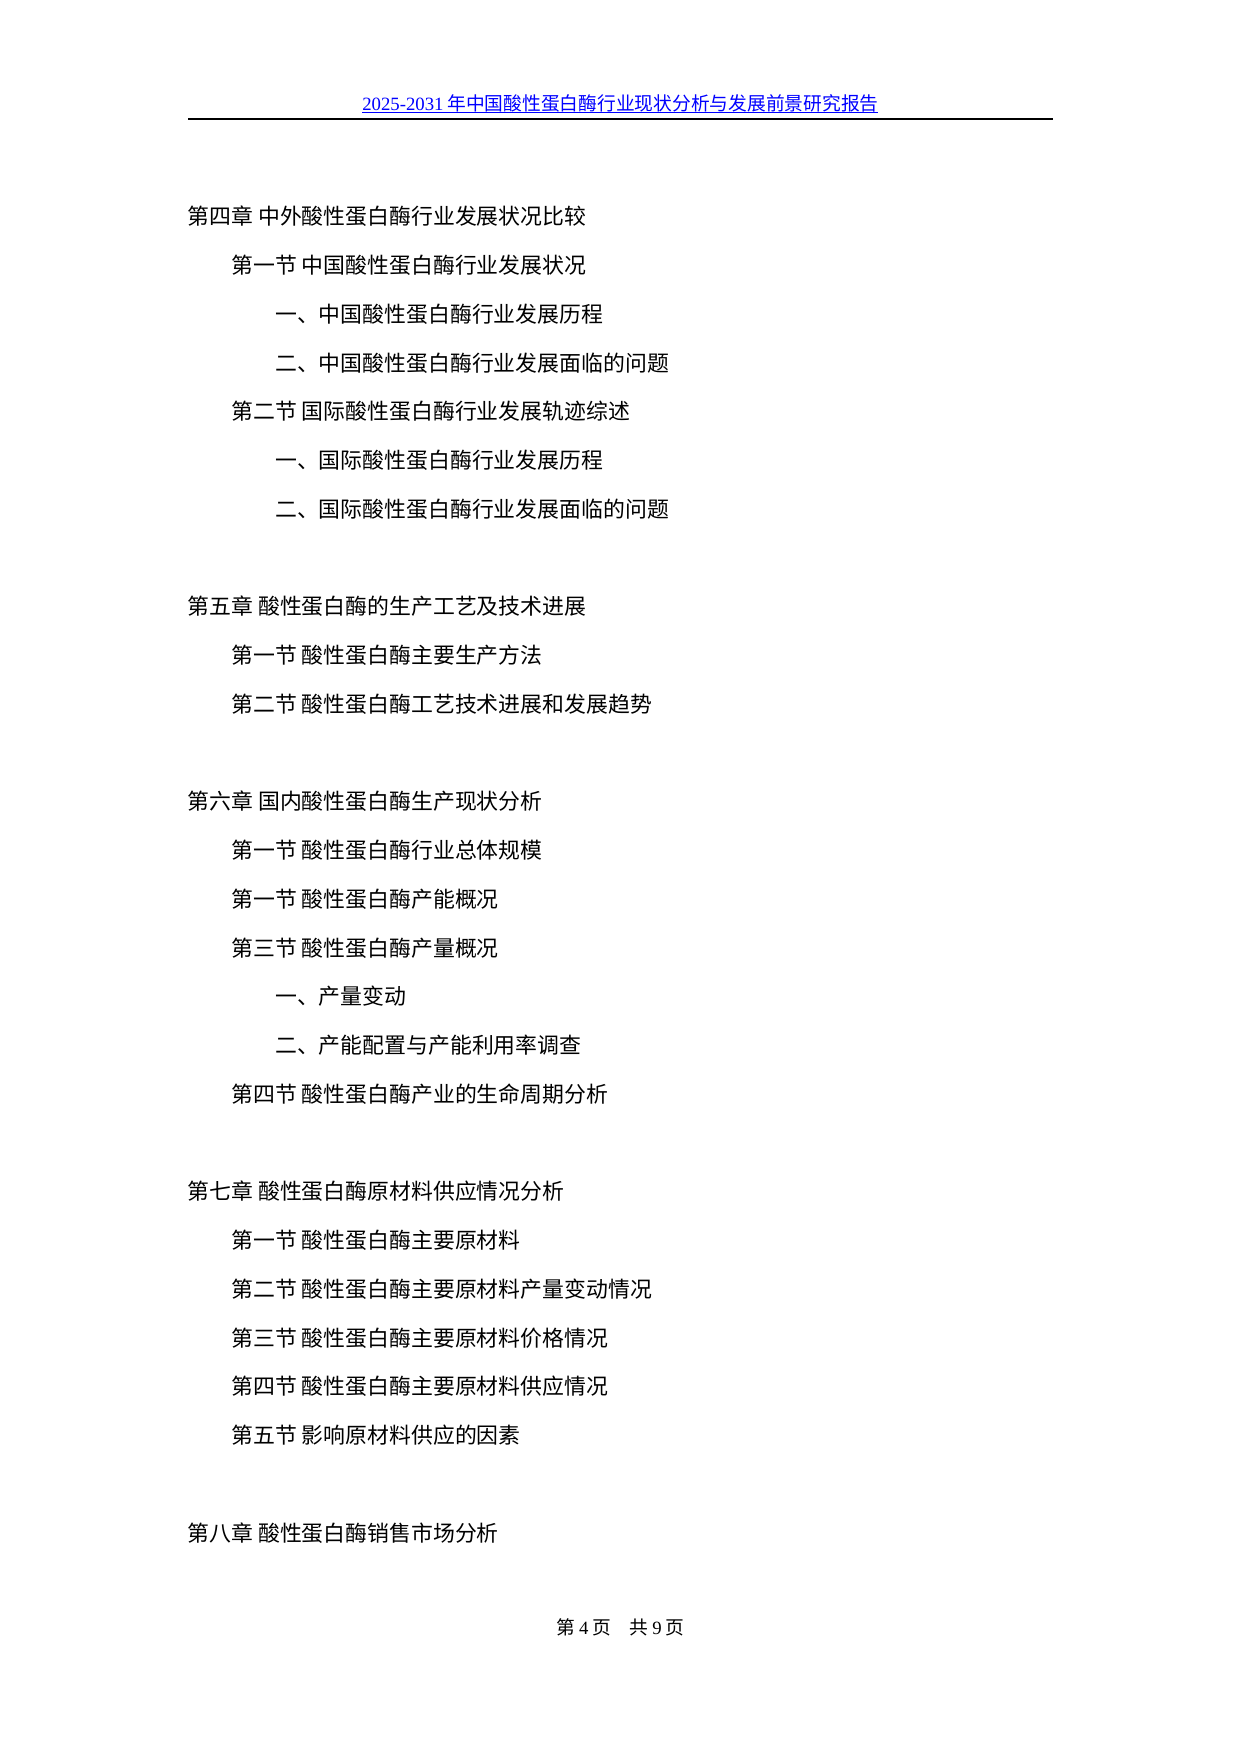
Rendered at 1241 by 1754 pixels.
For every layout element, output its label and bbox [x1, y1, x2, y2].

text [187, 150, 1053, 1548]
